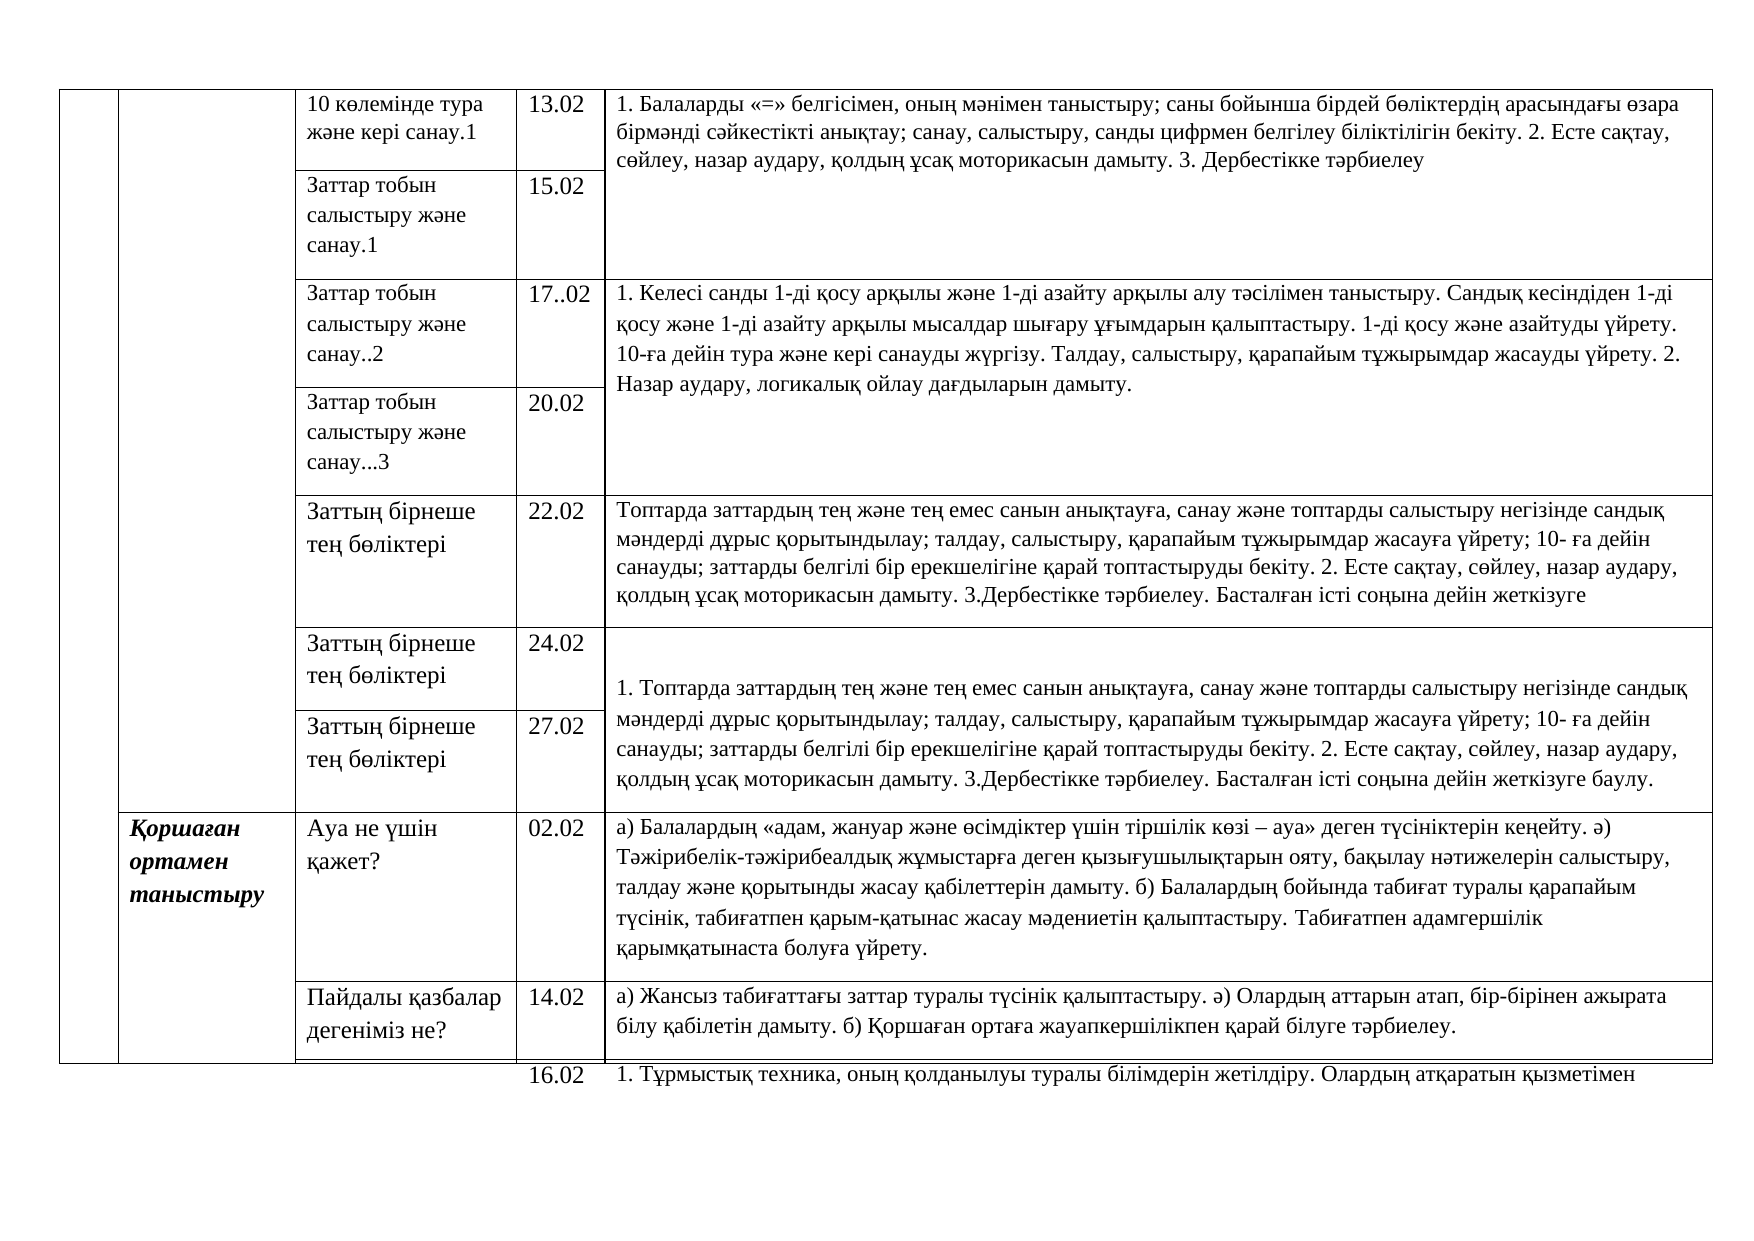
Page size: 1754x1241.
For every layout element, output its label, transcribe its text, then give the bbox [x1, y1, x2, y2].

table_cell 1. Топтарда заттардың тең және тең емес санын анықтауға, санау және топтарды салыстыру негізінде сандық мәндерді дұрыс қорытындылау; талдау, салыстыру, қарапайым тұжырымдар жасауға үйрету; 10- ға дейін санауды; заттарды белгілі бір ерекшелігіне қарай топтастыруды бекіту. 2. Есте сақтау, сөйлеу, назар аудару, қолдың ұсақ моторикасын дамыту. 3.Дербестікке тәрбиелеу. Басталған істі соңына дейін жеткізуге баулу. [606, 628, 1712, 812]
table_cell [296, 90, 516, 170]
table_cell а) Балалардың «адам, жануар және өсімдіктер үшін тіршілік көзі – ауа» деген түсініктерін кеңейту. ә) Тəжірибелік-тəжірибеалдық жұмыстарға деген қызығушылықтарын ояту, бақылау нəтижелерін салыстыру, талдау жəне қорытынды жасау қабілеттерін дамыту. б) Балалардың бойында табиғат туралы қарапайым түсінік, табиғатпен қарым-қатынас жасау мəдениетін қалыптастыру. Табиғатпен адамгершілік қарымқатынаста болуға үйрету. [606, 813, 1712, 981]
table_cell Заттың бірнеше тең бөліктері [296, 711, 516, 812]
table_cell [606, 90, 1712, 278]
table_cell 15.02 [517, 171, 604, 278]
table_cell Заттар тобын салыстыру және санау...3 [296, 388, 516, 495]
table_cell 20.02 [517, 388, 604, 495]
table_cell а) Жансыз табиғаттағы заттар туралы түсінік қалыптастыру. ә) Олардың аттарын атап, бір-бірінен ажырата білу қабілетін дамыту. б) Қоршаған ортаға жауапкершілікпен қарай білуге тəрбиелеу. [606, 982, 1712, 1059]
table_cell Заттың бірнеше тең бөліктері [296, 628, 516, 710]
table_cell Ауа не үшін қажет? [296, 813, 516, 981]
table_cell Топтарда заттардың тең және тең емес санын анықтауға, санау және топтарды салыстыру негізінде сандық мәндерді дұрыс қорытындылау; талдау, салыстыру, қарапайым тұжырымдар жасауға үйрету; 10- ға дейін санауды; заттарды белгілі бір ерекшелігіне қарай топтастыруды бекіту. 2. Есте сақтау, сөйлеу, назар аудару, қолдың ұсақ моторикасын дамыту. 3.Дербестікке тәрбиелеу. Басталған істі соңына дейін жеткізуге [606, 496, 1712, 627]
table_cell Заттар тобын салыстыру және санау..2 [296, 280, 516, 387]
table_cell 13.02 [517, 90, 604, 170]
table_cell 1. Келесі санды 1-ді қосу арқылы және 1-ді азайту арқылы алу тәсілімен таныстыру. Сандық кесіндіден 1-ді қосу және 1-ді азайту арқылы мысалдар шығару ұғымдарын қалыптастыру. 1-ді қосу және азайтуды үйрету. 10-ға дейін тура және кері санауды жүргізу. Талдау, салыстыру, қарапайым тұжырымдар жасауды үйрету. 2. Назар аудару, логикалық ойлау дағдыларын дамыту. [606, 280, 1712, 495]
table_cell 27.02 [517, 711, 604, 812]
table_cell 24.02 [517, 628, 604, 710]
table_cell Заттар тобын салыстыру және санау.1 [296, 171, 516, 278]
table_cell 22.02 [517, 496, 604, 627]
table_cell 02.02 [517, 813, 604, 981]
table_cell Қоршаған ортамен таныстыру [119, 813, 295, 1063]
table_cell Пайдалы қазбалар дегеніміз не? [296, 982, 516, 1059]
table_cell Заттың бірнеше тең бөліктері [296, 496, 516, 627]
table_cell 14.02 [517, 982, 604, 1059]
table_cell 17..02 [517, 280, 604, 387]
